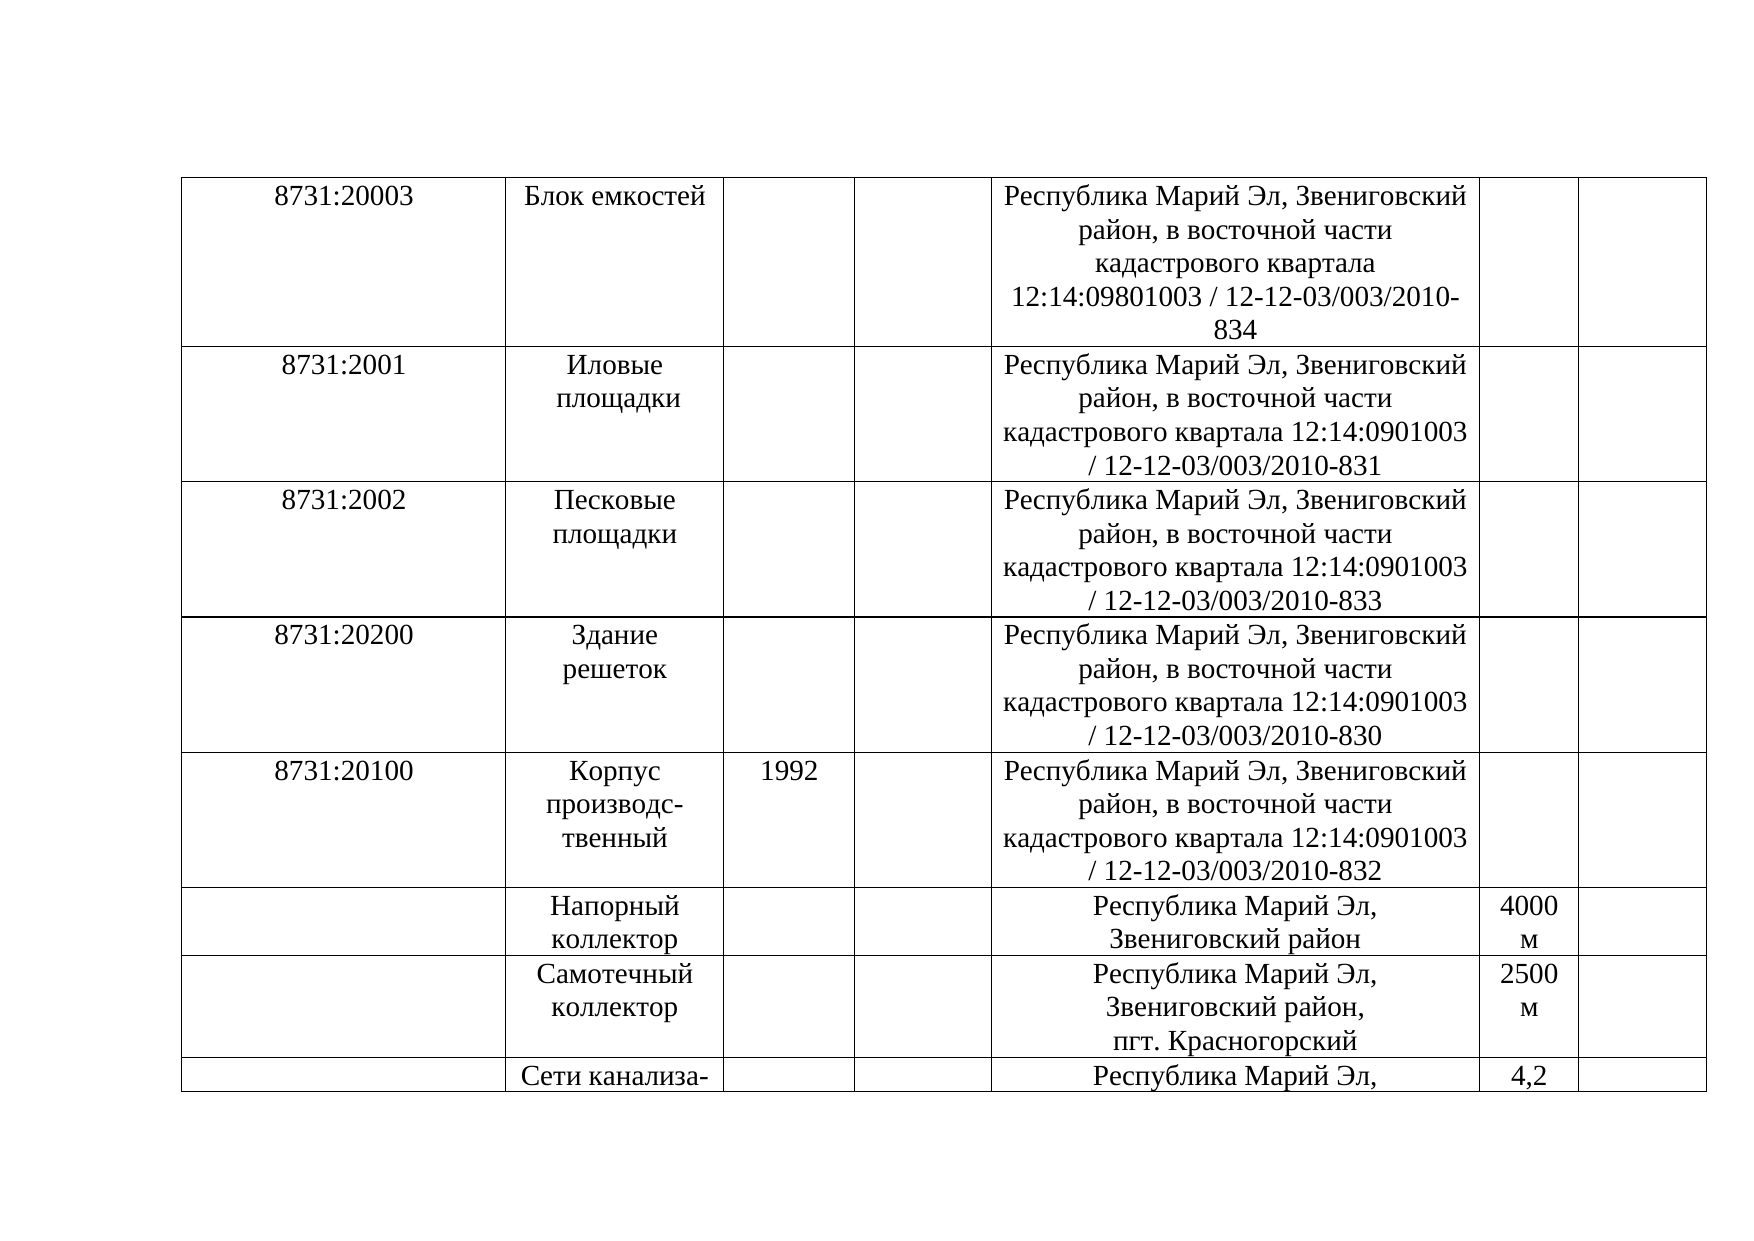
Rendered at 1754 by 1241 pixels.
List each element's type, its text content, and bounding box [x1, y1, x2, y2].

table_cell [1579, 753, 1706, 887]
table_cell [855, 347, 991, 481]
table_cell [724, 347, 854, 481]
table_cell [1579, 888, 1706, 955]
table_cell 8731:20100 [182, 753, 505, 887]
table_cell [724, 482, 854, 616]
table_cell [855, 956, 991, 1057]
table_cell [724, 1058, 854, 1091]
table_cell [724, 956, 854, 1057]
table_cell [1480, 618, 1578, 752]
table_cell Республика Марий Эл, Звениговский район, в восточной части кадастрового квартала 12:14:0901003 / 12-12-03/003/2010-833 [992, 482, 1479, 616]
table_cell 4,2 км [1480, 1058, 1578, 1091]
table_cell Песковые площадки [506, 482, 723, 616]
table_cell [182, 956, 505, 1057]
table_cell [1579, 1058, 1706, 1091]
table_cell Республика Марий Эл, Звениговский район [992, 888, 1479, 955]
table_cell [724, 178, 854, 346]
table_cell 8731:2001 [182, 347, 505, 481]
table_cell [855, 618, 991, 752]
table_cell [855, 482, 991, 616]
table_cell Напорный коллектор [506, 888, 723, 955]
table_cell [855, 1058, 991, 1091]
table_cell [1579, 347, 1706, 481]
table_cell [1579, 482, 1706, 616]
table_cell 8731:20200 [182, 618, 505, 752]
table_cell [855, 888, 991, 955]
table_cell Республика Марий Эл, Звениговский район, в восточной части кадастрового квартала 12:14:0901003 / 12-12-03/003/2010-830 [992, 618, 1479, 752]
table_cell 8731:20003 [182, 178, 505, 346]
table_cell Иловые площадки [506, 347, 723, 481]
table_cell [1480, 347, 1578, 481]
table_cell 4000 м [1480, 888, 1578, 955]
table_cell [1579, 178, 1706, 346]
table_cell [1480, 753, 1578, 887]
table_cell Блок емкостей [506, 178, 723, 346]
table_cell [1480, 482, 1578, 616]
table_cell Корпус производс-твенный [506, 753, 723, 887]
table_cell Самотечный коллектор [506, 956, 723, 1057]
table_cell [855, 178, 991, 346]
table_cell [1480, 178, 1578, 346]
table_cell 2500 м [1480, 956, 1578, 1057]
table_cell Здание решеток [506, 618, 723, 752]
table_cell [992, 1058, 1479, 1091]
table_cell [855, 753, 991, 887]
table_cell [182, 888, 505, 955]
table_cell Республика Марий Эл, Звениговский район, в восточной части кадастрового квартала 12:14:09801003 / 12-12-03/003/2010-834 [992, 178, 1479, 346]
table_cell [1579, 618, 1706, 752]
table_cell [724, 618, 854, 752]
table_cell [182, 1058, 505, 1091]
table_cell Республика Марий Эл, Звениговский район, в восточной части кадастрового квартала 12:14:0901003 / 12-12-03/003/2010-831 [992, 347, 1479, 481]
table_cell Республика Марий Эл, Звениговский район, пгт. Красногорский [992, 956, 1479, 1057]
table_cell [724, 888, 854, 955]
table_cell 8731:2002 [182, 482, 505, 616]
table_cell [1579, 956, 1706, 1057]
table_cell 1992 [724, 753, 854, 887]
table_cell Республика Марий Эл, Звениговский район, в восточной части кадастрового квартала 12:14:0901003 / 12-12-03/003/2010-832 [992, 753, 1479, 887]
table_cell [506, 1058, 723, 1091]
